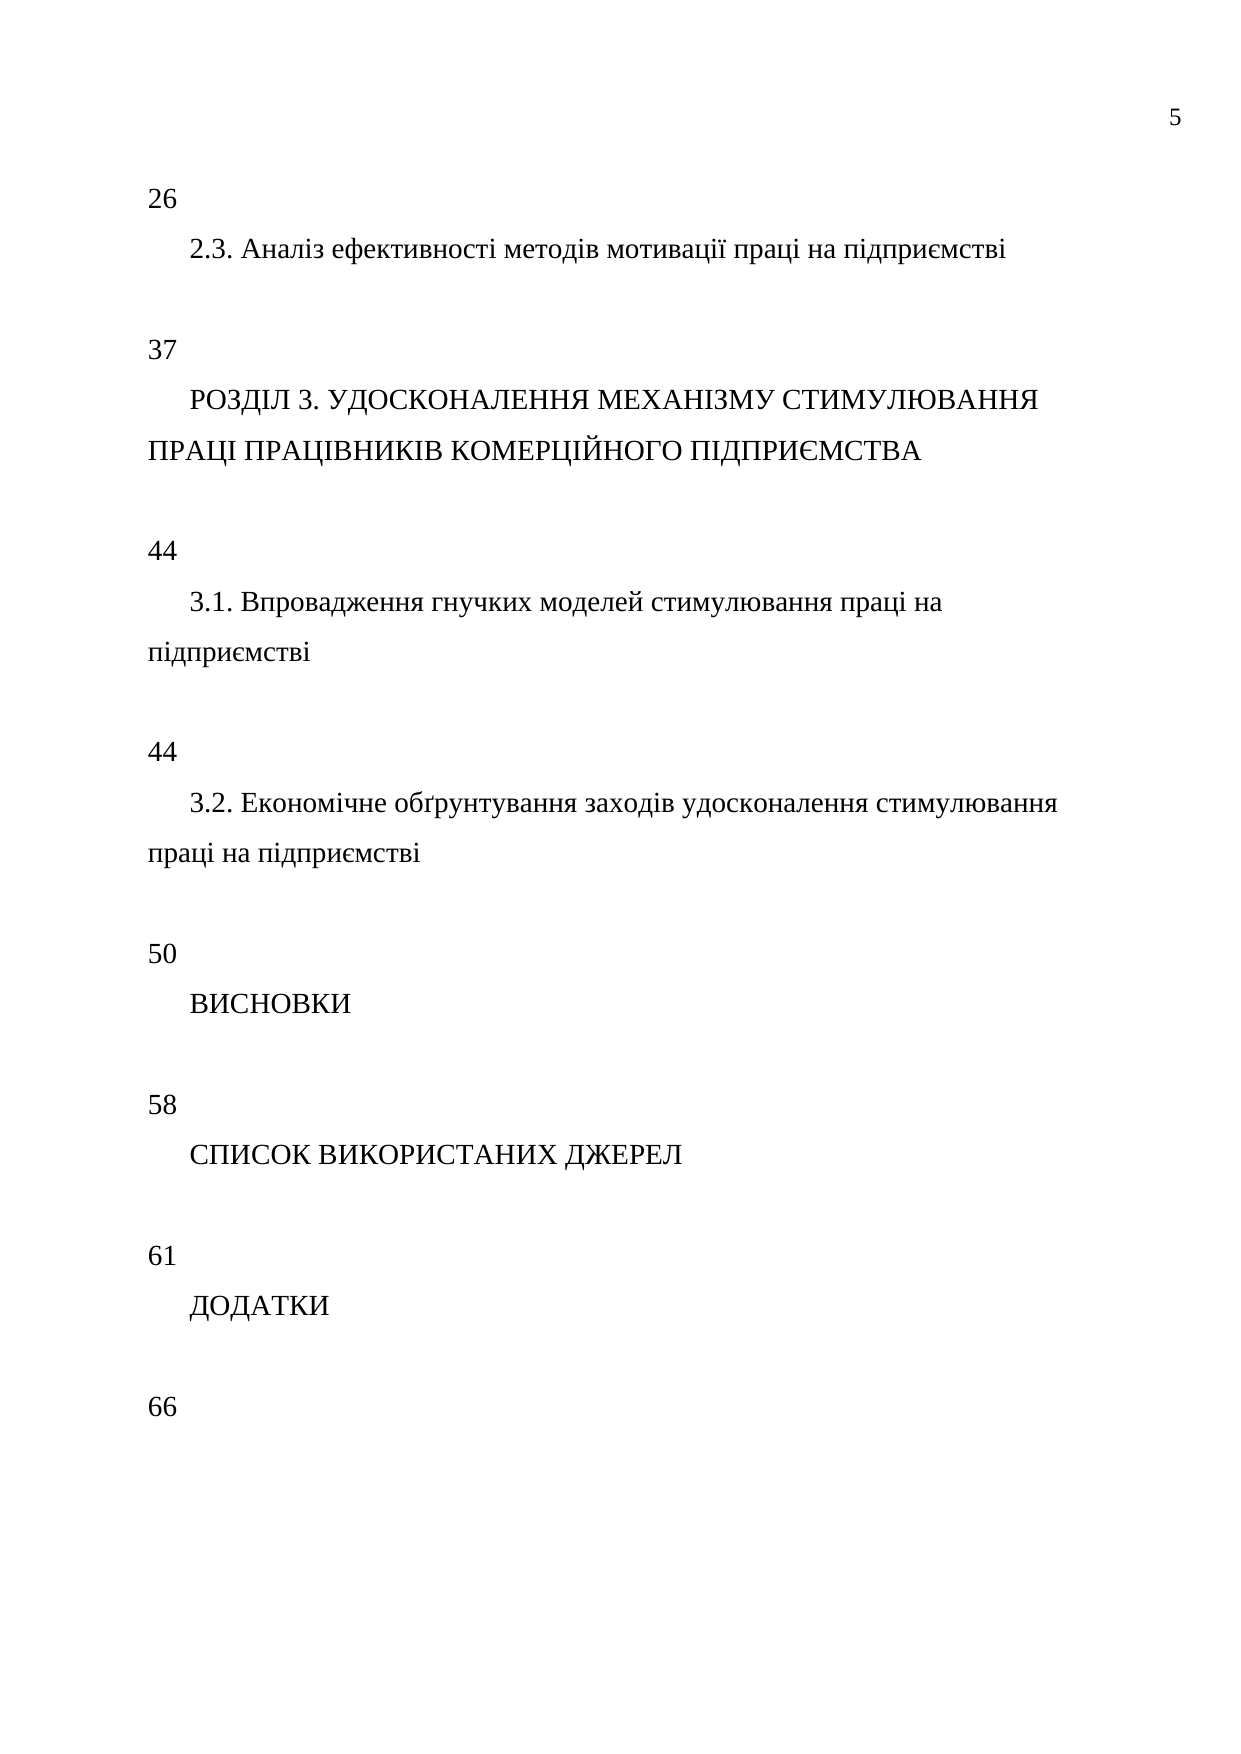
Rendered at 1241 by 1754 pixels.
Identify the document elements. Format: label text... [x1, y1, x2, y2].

text РОЗДІЛ 3. УДОСКОНАЛЕННЯ МЕХАНІЗМУ СТИМУЛЮВАННЯ ПРАЦІ ПРАЦІВНИКІВ КОМЕРЦІЙНОГО ПІДПРИЄМСТВА 44 [148, 382, 1107, 567]
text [148, 131, 1107, 215]
text СПИСОК ВИКОРИСТАНИХ ДЖЕРЕЛ 61 [148, 1137, 1107, 1271]
text 3.1. Впровадження гнучких моделей стимулювання праці на підприємстві 44 [148, 584, 1107, 768]
text ВИСНОВКИ 58 [148, 986, 1107, 1120]
text 3.2. Економічне обґрунтування заходів удосконалення стимулювання праці на підприємстві 50 [148, 785, 1107, 969]
text 2.3. Аналіз ефективності методів мотивації праці на підприємстві 37 [148, 231, 1107, 366]
text ДОДАТКИ 66 [148, 1288, 1107, 1422]
